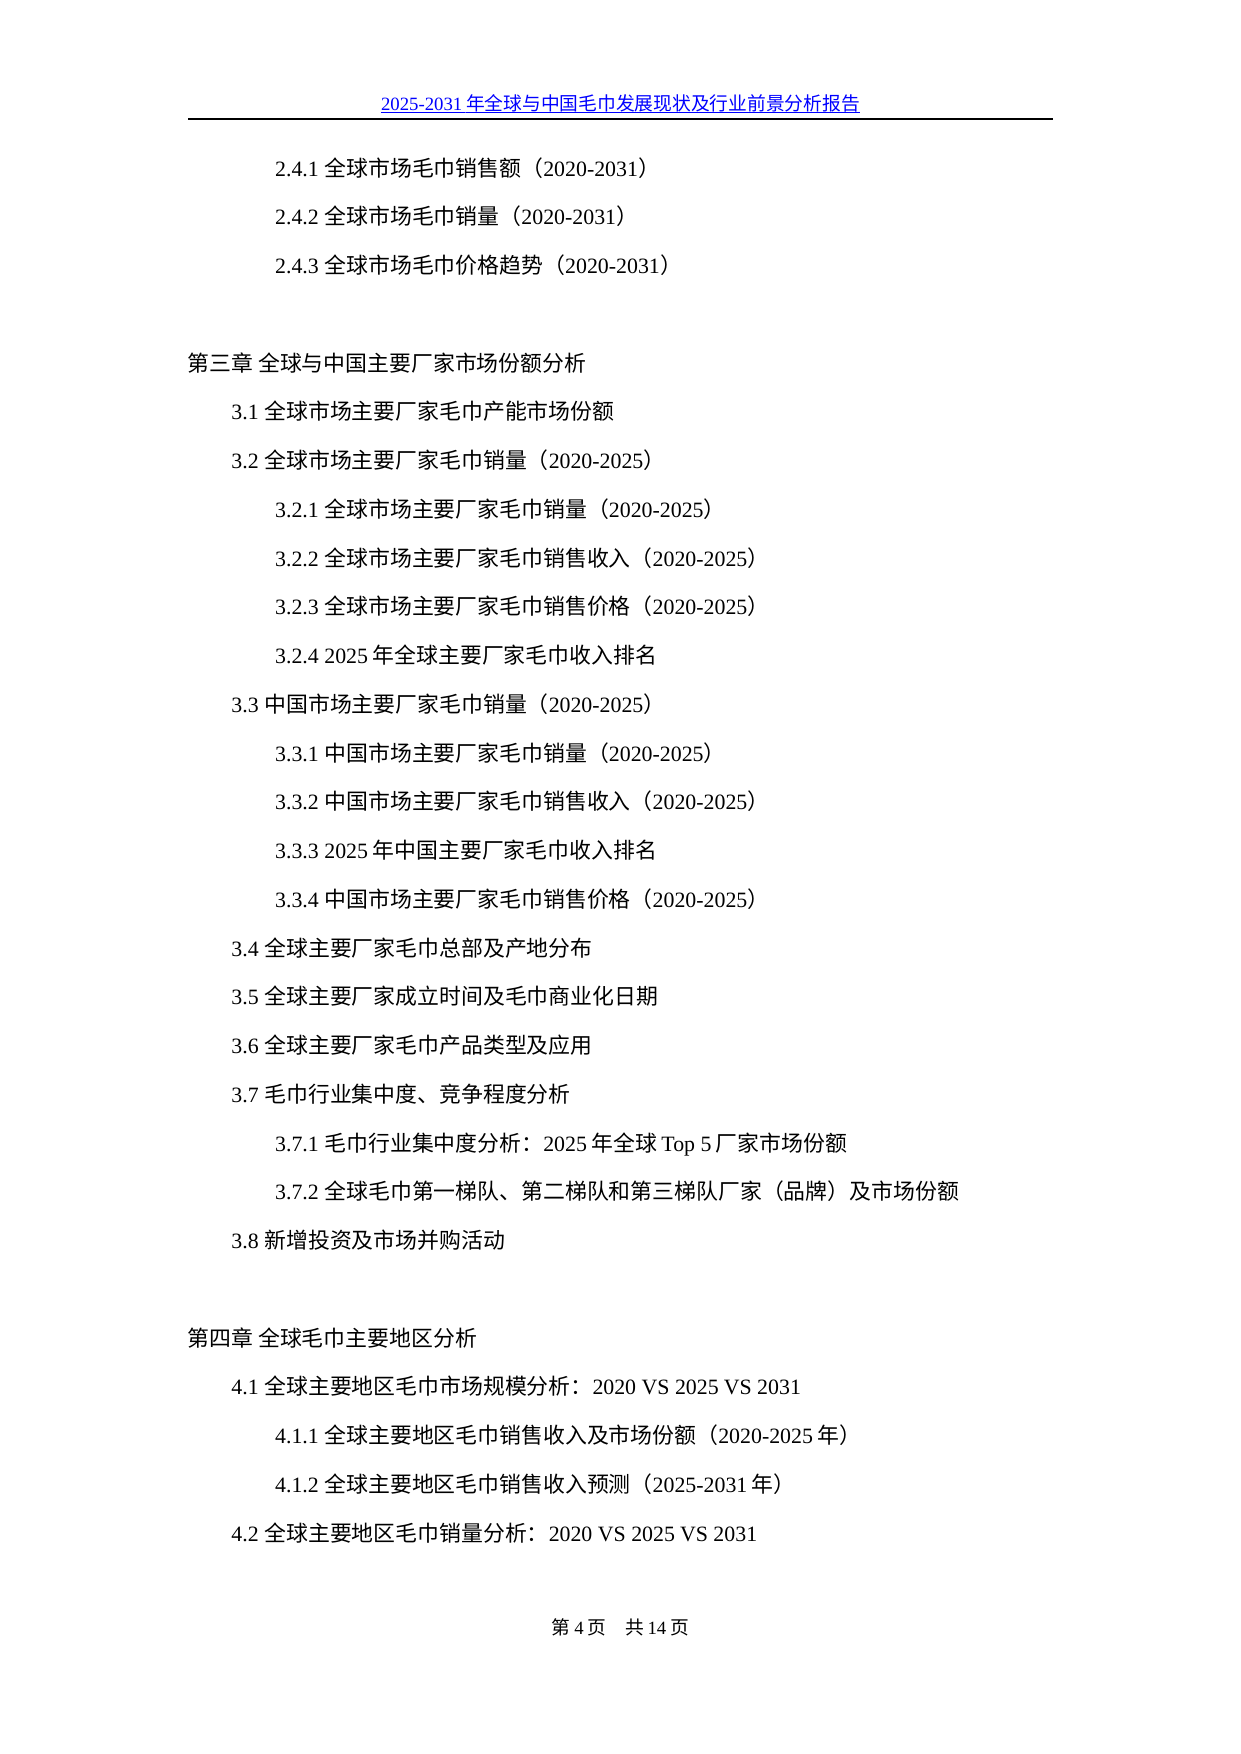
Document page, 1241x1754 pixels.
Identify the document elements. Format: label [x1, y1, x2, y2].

text [187, 150, 1053, 1548]
